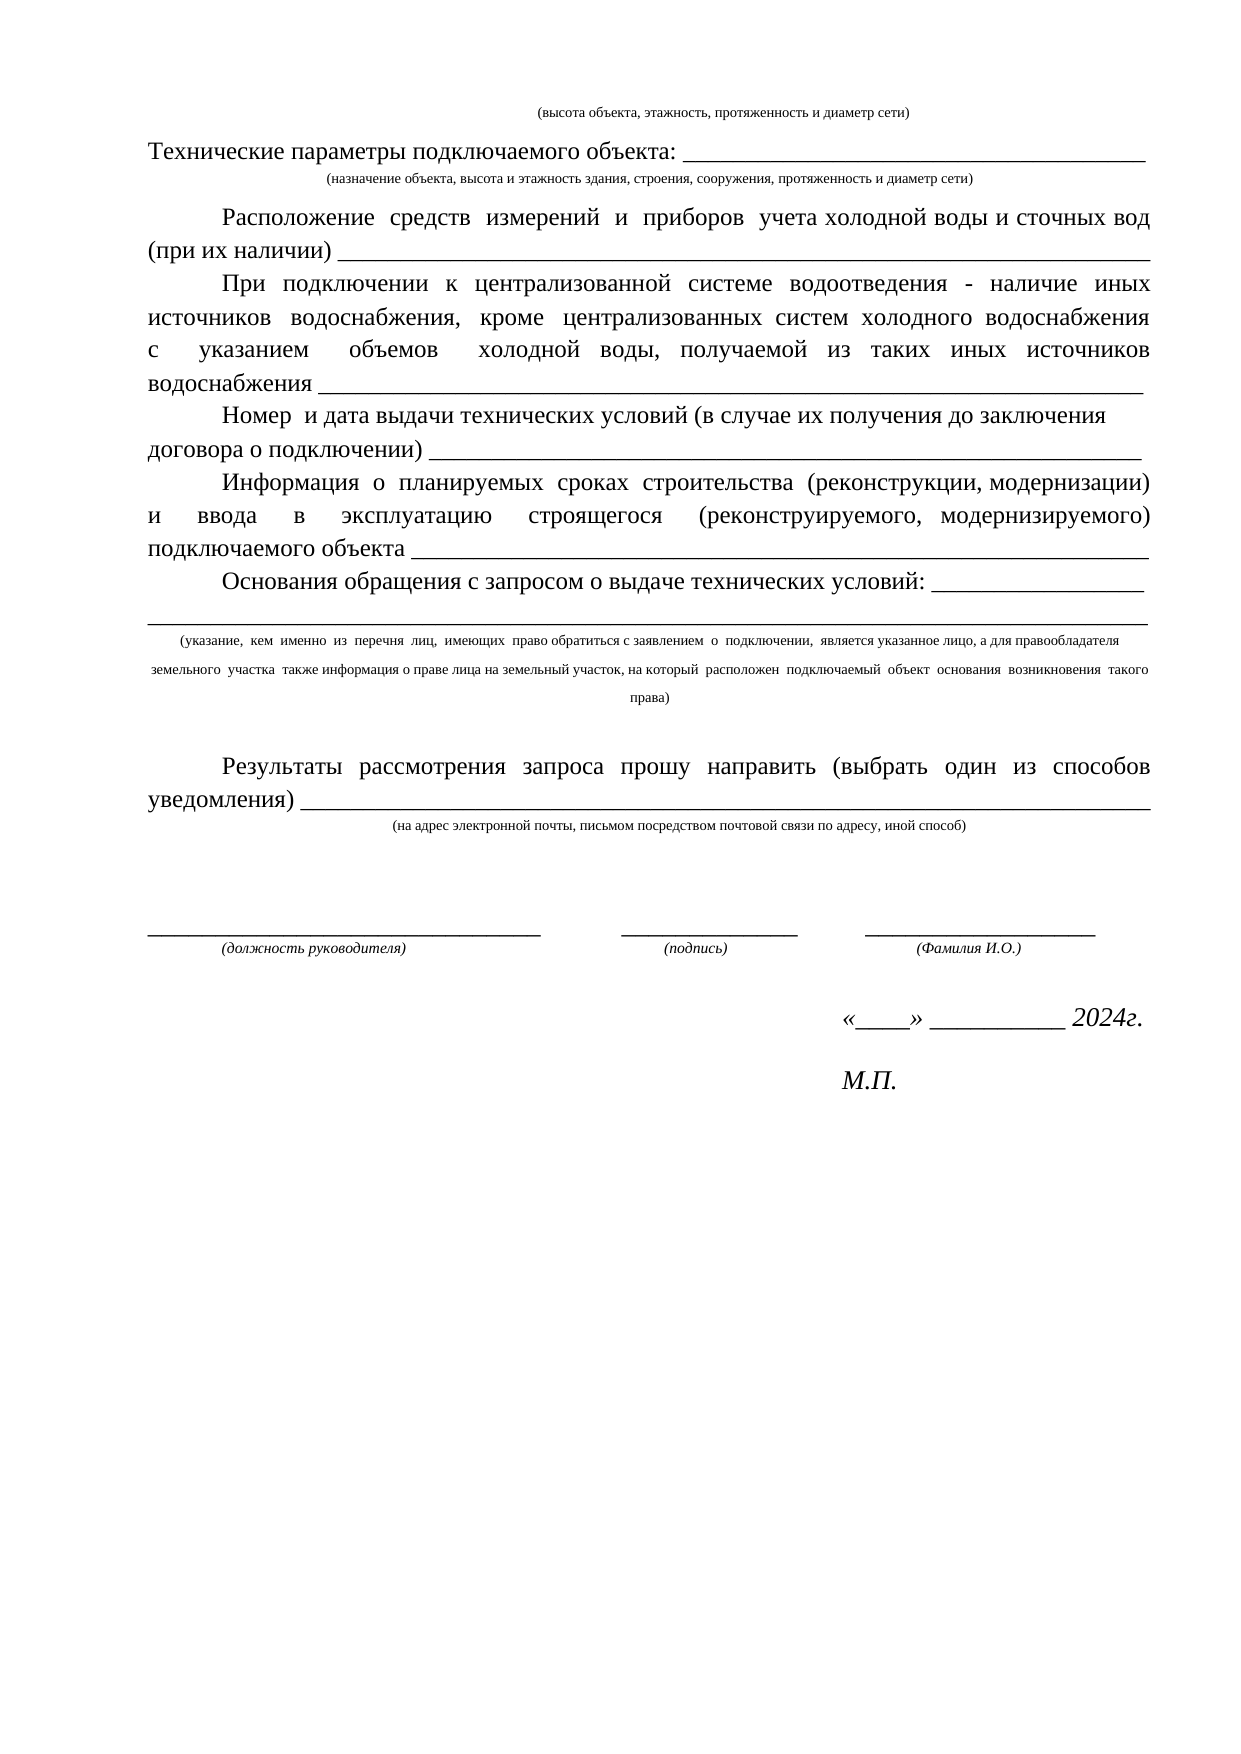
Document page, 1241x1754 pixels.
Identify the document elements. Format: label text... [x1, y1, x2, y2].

text (должность руководителя) (подпись) (Фамилия И.О.) [148, 939, 1152, 970]
text (указание, кем именно из перечня лиц, имеющих право обратиться с заявлением о подключении, является указанное лицо, а для правообладателя земельного участка также информация о праве лица на земельный участок, на который расположен подключаемый объект основания возникновения такого права) [148, 632, 1152, 718]
text Расположение средств измерений и приборов учета холодной воды и сточных вод (при их наличии) _________________________________________________________________ [148, 202, 1152, 264]
text Результаты рассмотрения запроса прошу направить (выбрать один из способов уведомления) ____________________________________________________________________ [148, 751, 1152, 813]
text Основания обращения с запросом о выдаче технических условий: _________________ [148, 566, 1152, 594]
text (на адрес электронной почты, письмом посредством почтовой связи по адресу, иной способ) [148, 817, 1152, 846]
text (назначение объекта, высота и этажность здания, строения, сооружения, протяженность и диаметр сети) [148, 169, 1152, 198]
text (высота объекта, этажность, протяженность и диаметр сети) [148, 103, 1152, 132]
text Информация о планируемых сроках строительства (реконструкции, модернизации) и ввода в эксплуатацию строящегося (реконструируемого, модернизируемого) подключаемого объекта ___________________________________________________________ [148, 467, 1152, 561]
text Технические параметры подключаемого объекта: _____________________________________ [148, 136, 1152, 165]
text «____» __________ 2024г. [148, 1002, 1152, 1033]
text ________________________________________________________________________________ [148, 599, 1152, 627]
text М.П. [148, 1064, 1152, 1095]
text _____________________________ _____________ _________________ [148, 908, 1152, 939]
text Номер и дата выдачи технических условий (в случае их получения до заключения договора о подключении) _________________________________________________________ [148, 401, 1152, 462]
text При подключении к централизованной системе водоотведения - наличие иных источников водоснабжения, кроме централизованных систем холодного водоснабжения с указанием объемов холодной воды, получаемой из таких иных источников водоснабжения __________________________________________________________________ [148, 268, 1152, 396]
